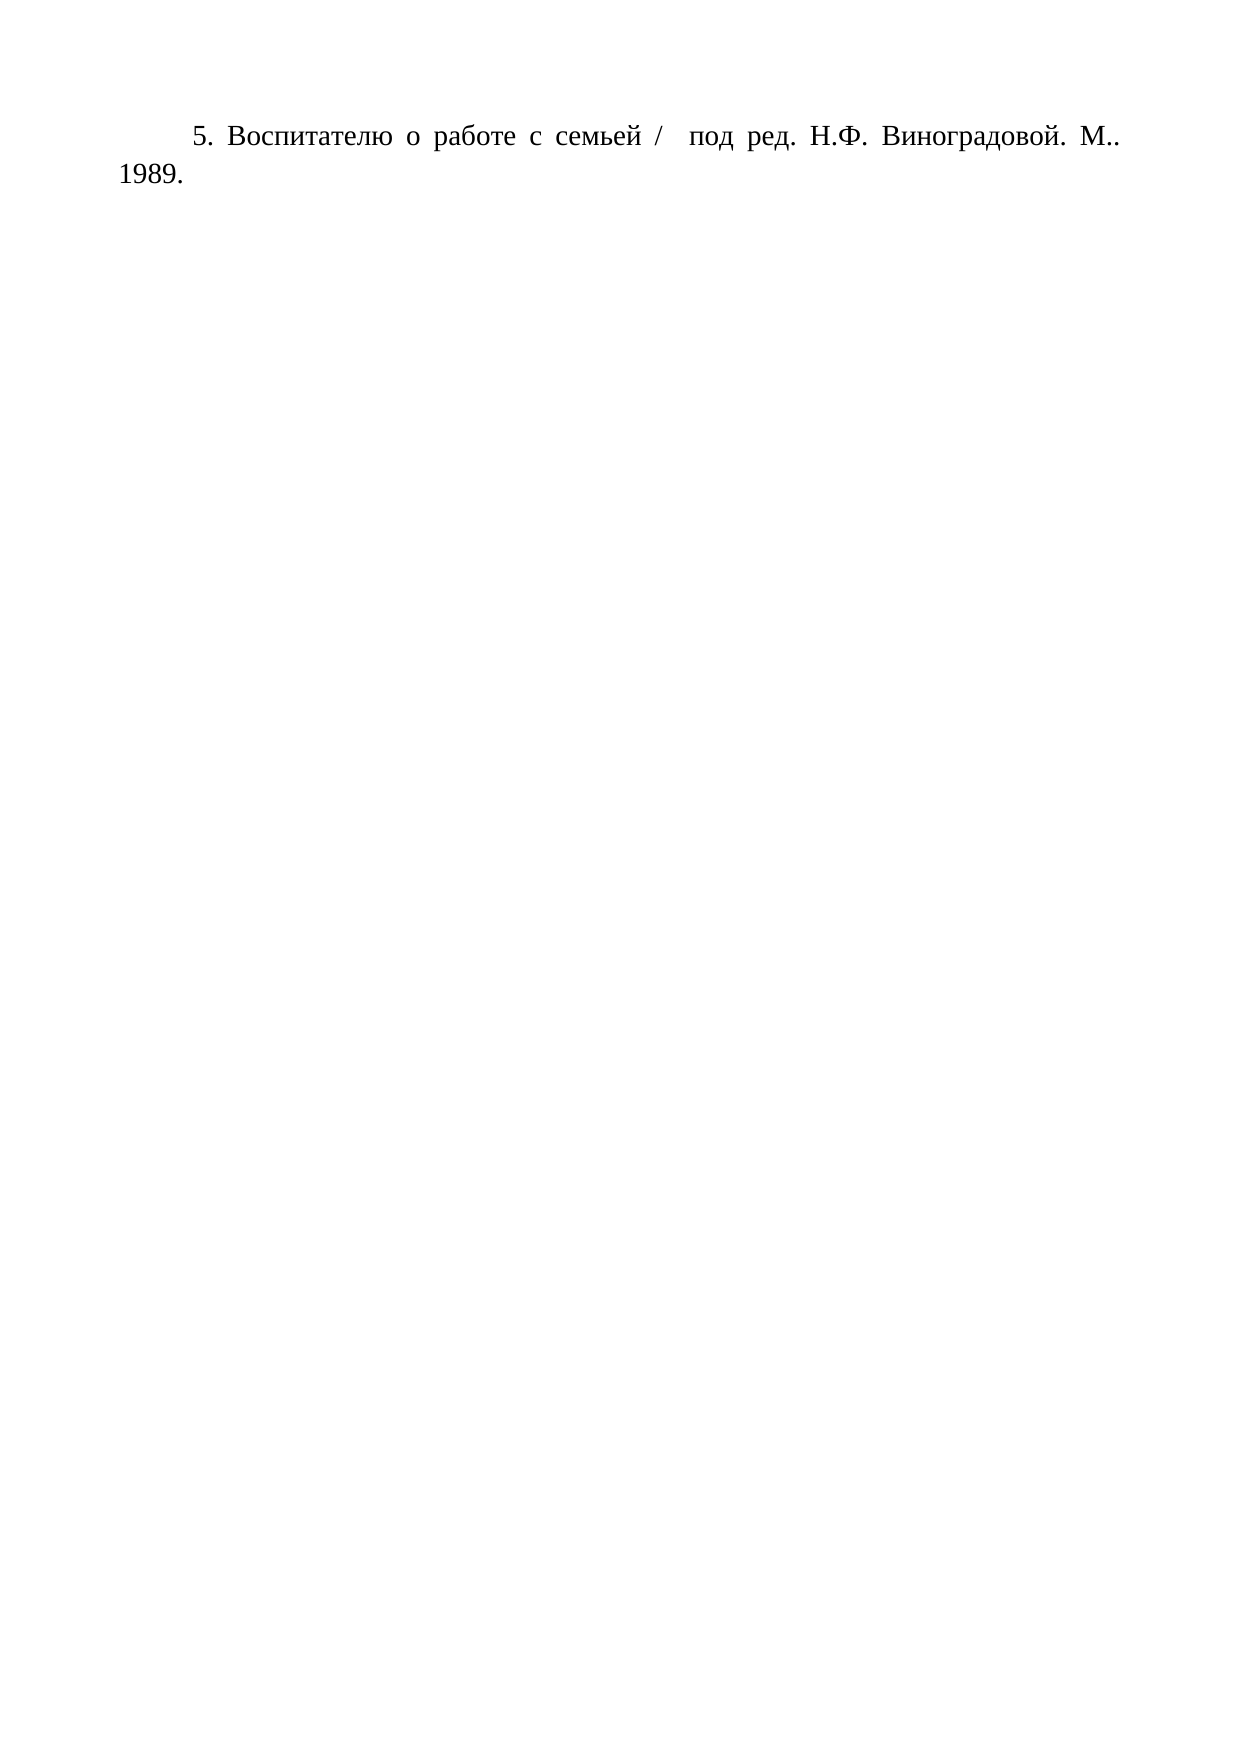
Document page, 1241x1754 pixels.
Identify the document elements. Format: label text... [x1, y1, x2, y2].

text 5. Воспитателю о работе с семьей / под ред. Н.Ф. Виноградовой. М.. 1989. [118, 118, 1122, 190]
